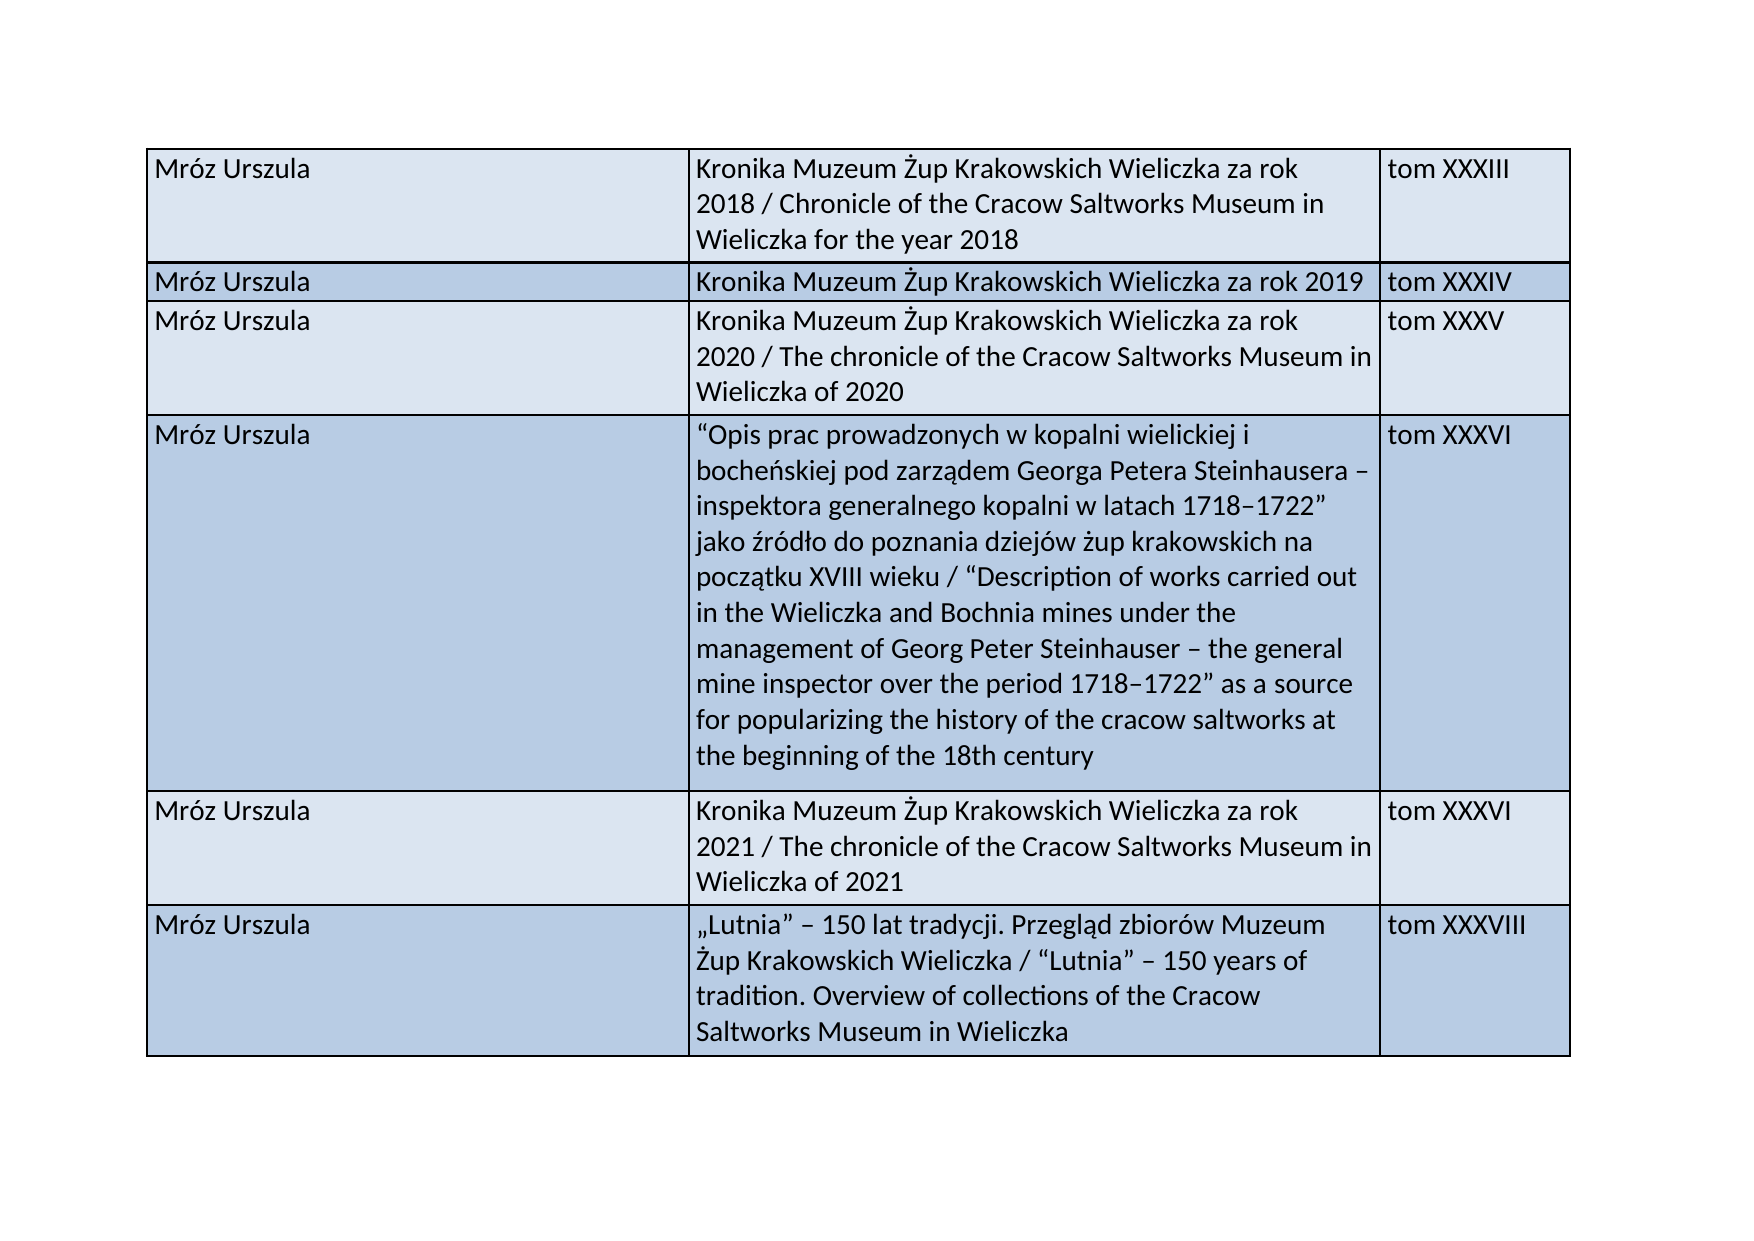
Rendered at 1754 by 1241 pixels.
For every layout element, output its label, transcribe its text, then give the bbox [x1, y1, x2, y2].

table_cell tom XXXVI [1381, 416, 1569, 790]
table_cell Kronika Muzeum Żup Krakowskich Wieliczka za rok 2020 / The chronicle of the Cracow Saltworks Museum in Wieliczka of 2020 [690, 302, 1379, 414]
table_cell Kronika Muzeum Żup Krakowskich Wieliczka za rok 2019 [690, 264, 1379, 300]
table_cell Mróz Urszula [148, 906, 688, 1055]
table_cell tom XXXV [1381, 302, 1569, 414]
table_cell tom XXXVIII [1381, 906, 1569, 1055]
table_cell Kronika Muzeum Żup Krakowskich Wieliczka za rok 2021 / The chronicle of the Cracow Saltworks Museum in Wieliczka of 2021 [690, 792, 1379, 904]
table_cell Mróz Urszula [148, 416, 688, 790]
table_cell „Lutnia” – 150 lat tradycji. Przegląd zbiorów Muzeum Żup Krakowskich Wieliczka / “Lutnia” – 150 years of tradition. Overview of collections of the Cracow Saltworks Museum in Wieliczka [690, 906, 1379, 1055]
table_cell tom XXXIII [1381, 150, 1569, 261]
table_cell Mróz Urszula [148, 302, 688, 414]
table_cell Mróz Urszula [148, 792, 688, 904]
table_cell tom XXXVI [1381, 792, 1569, 904]
table_cell Mróz Urszula [148, 150, 688, 261]
table_cell “Opis prac prowadzonych w kopalni wielickiej i bocheńskiej pod zarządem Georga Petera Steinhausera – inspektora generalnego kopalni w latach 1718–1722” jako źródło do poznania dziejów żup krakowskich na początku XVIII wieku / “Description of works carried out in the Wieliczka and Bochnia mines under the management of Georg Peter Steinhauser – the general mine inspector over the period 1718–1722” as a source for popularizing the history of the cracow saltworks at the beginning of the 18th century [690, 416, 1379, 790]
table_cell Mróz Urszula [148, 264, 688, 300]
table_cell tom XXXIV [1381, 264, 1569, 300]
table_cell Kronika Muzeum Żup Krakowskich Wieliczka za rok 2018 / Chronicle of the Cracow Saltworks Museum in Wieliczka for the year 2018 [690, 150, 1379, 261]
